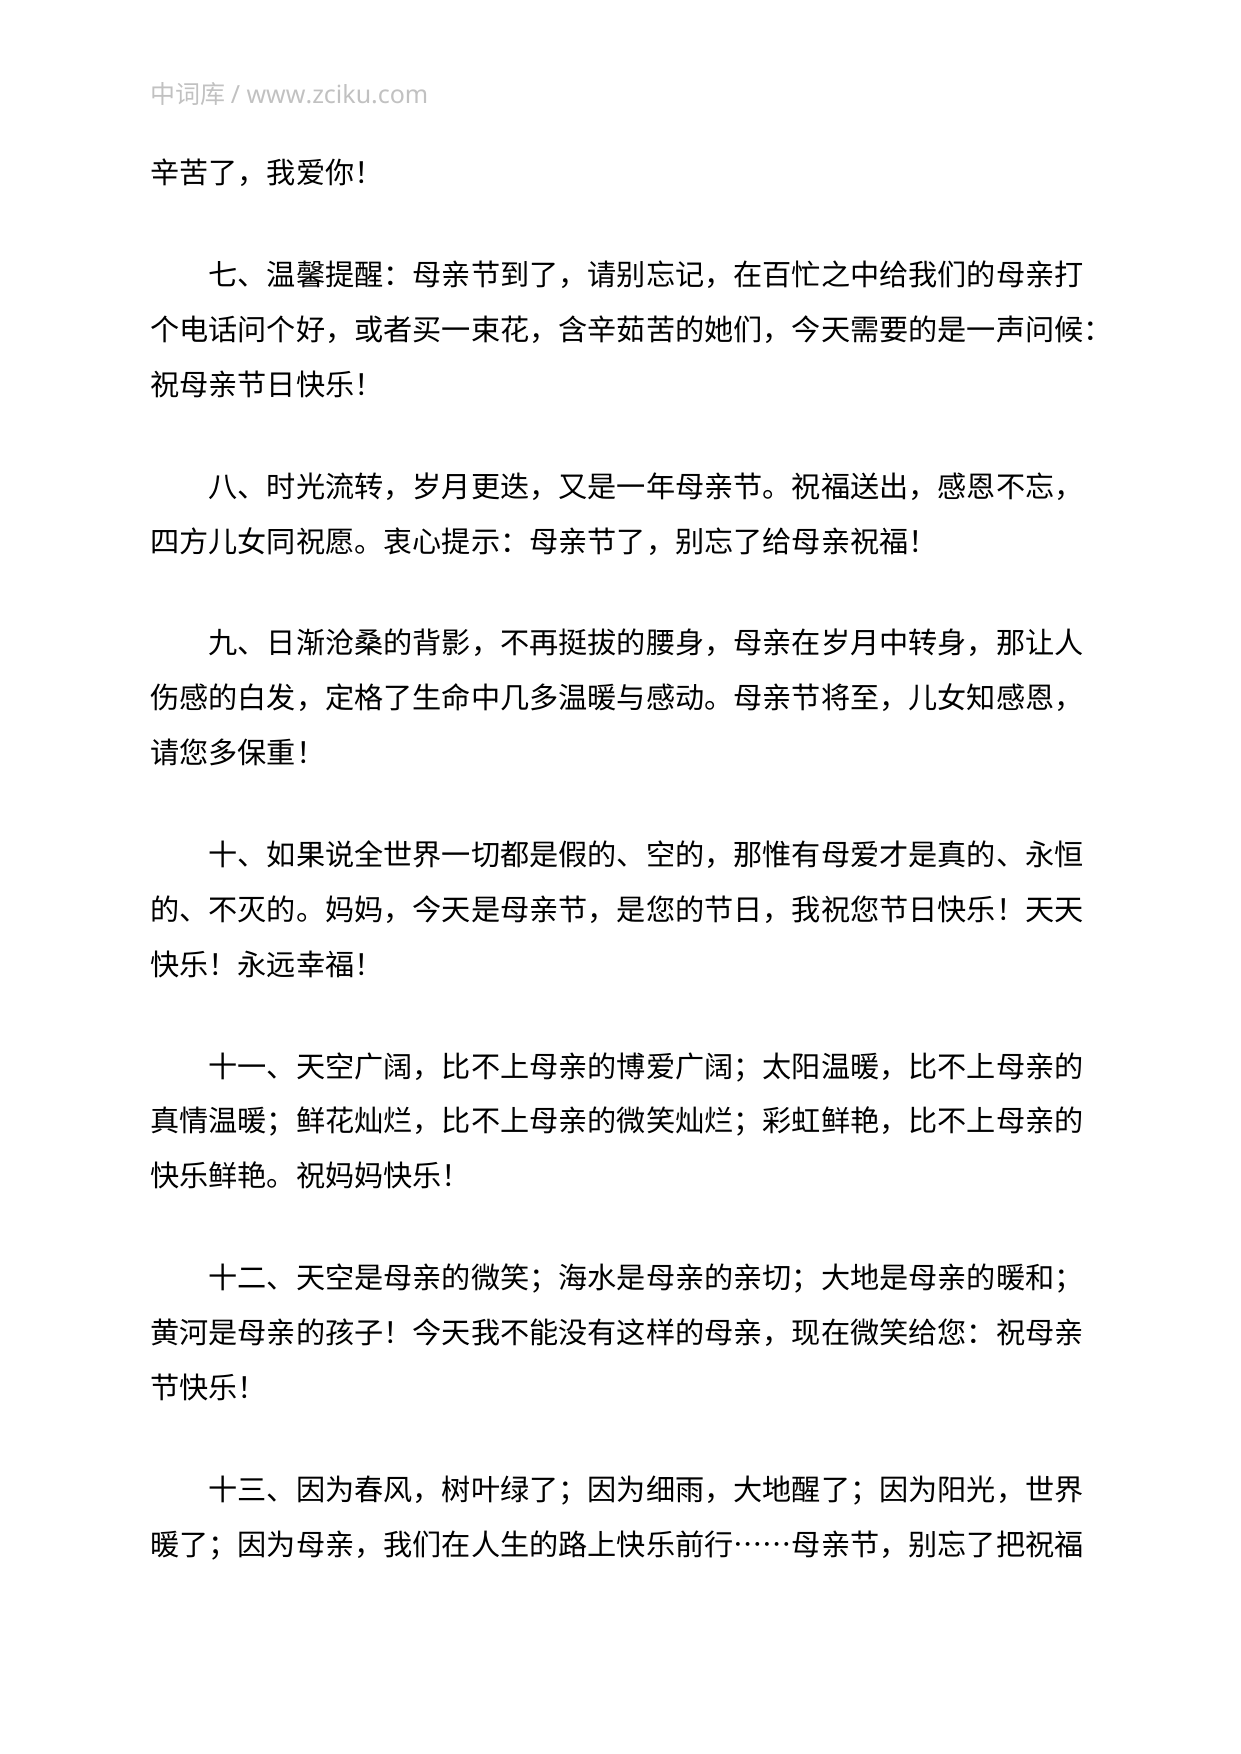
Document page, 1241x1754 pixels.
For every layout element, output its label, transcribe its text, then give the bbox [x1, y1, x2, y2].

text 十二、天空是母亲的微笑；海水是母亲的亲切；大地是母亲的暖和；黄河是母亲的孩子！今天我不能没有这样的母亲，现在微笑给您：祝母亲节快乐！ [150, 1255, 1090, 1407]
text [150, 1466, 1090, 1563]
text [150, 150, 1090, 192]
text 八、时光流转，岁月更迭，又是一年母亲节。祝福送出，感恩不忘，四方儿女同祝愿。衷心提示：母亲节了，别忘了给母亲祝福！ [150, 463, 1090, 561]
text 十、如果说全世界一切都是假的、空的，那惟有母爱才是真的、永恒的、不灭的。妈妈，今天是母亲节，是您的节日，我祝您节日快乐！天天快乐！永远幸福！ [150, 832, 1090, 984]
text 七、温馨提醒：母亲节到了，请别忘记，在百忙之中给我们的母亲打个电话问个好，或者买一束花，含辛茹苦的她们，今天需要的是一声问候：祝母亲节日快乐！ [150, 252, 1090, 404]
text 十一、天空广阔，比不上母亲的博爱广阔；太阳温暖，比不上母亲的真情温暖；鲜花灿烂，比不上母亲的微笑灿烂；彩虹鲜艳，比不上母亲的快乐鲜艳。祝妈妈快乐！ [150, 1043, 1090, 1195]
text 九、日渐沧桑的背影，不再挺拔的腰身，母亲在岁月中转身，那让人伤感的白发，定格了生命中几多温暖与感动。母亲节将至，儿女知感恩，请您多保重！ [150, 620, 1090, 772]
